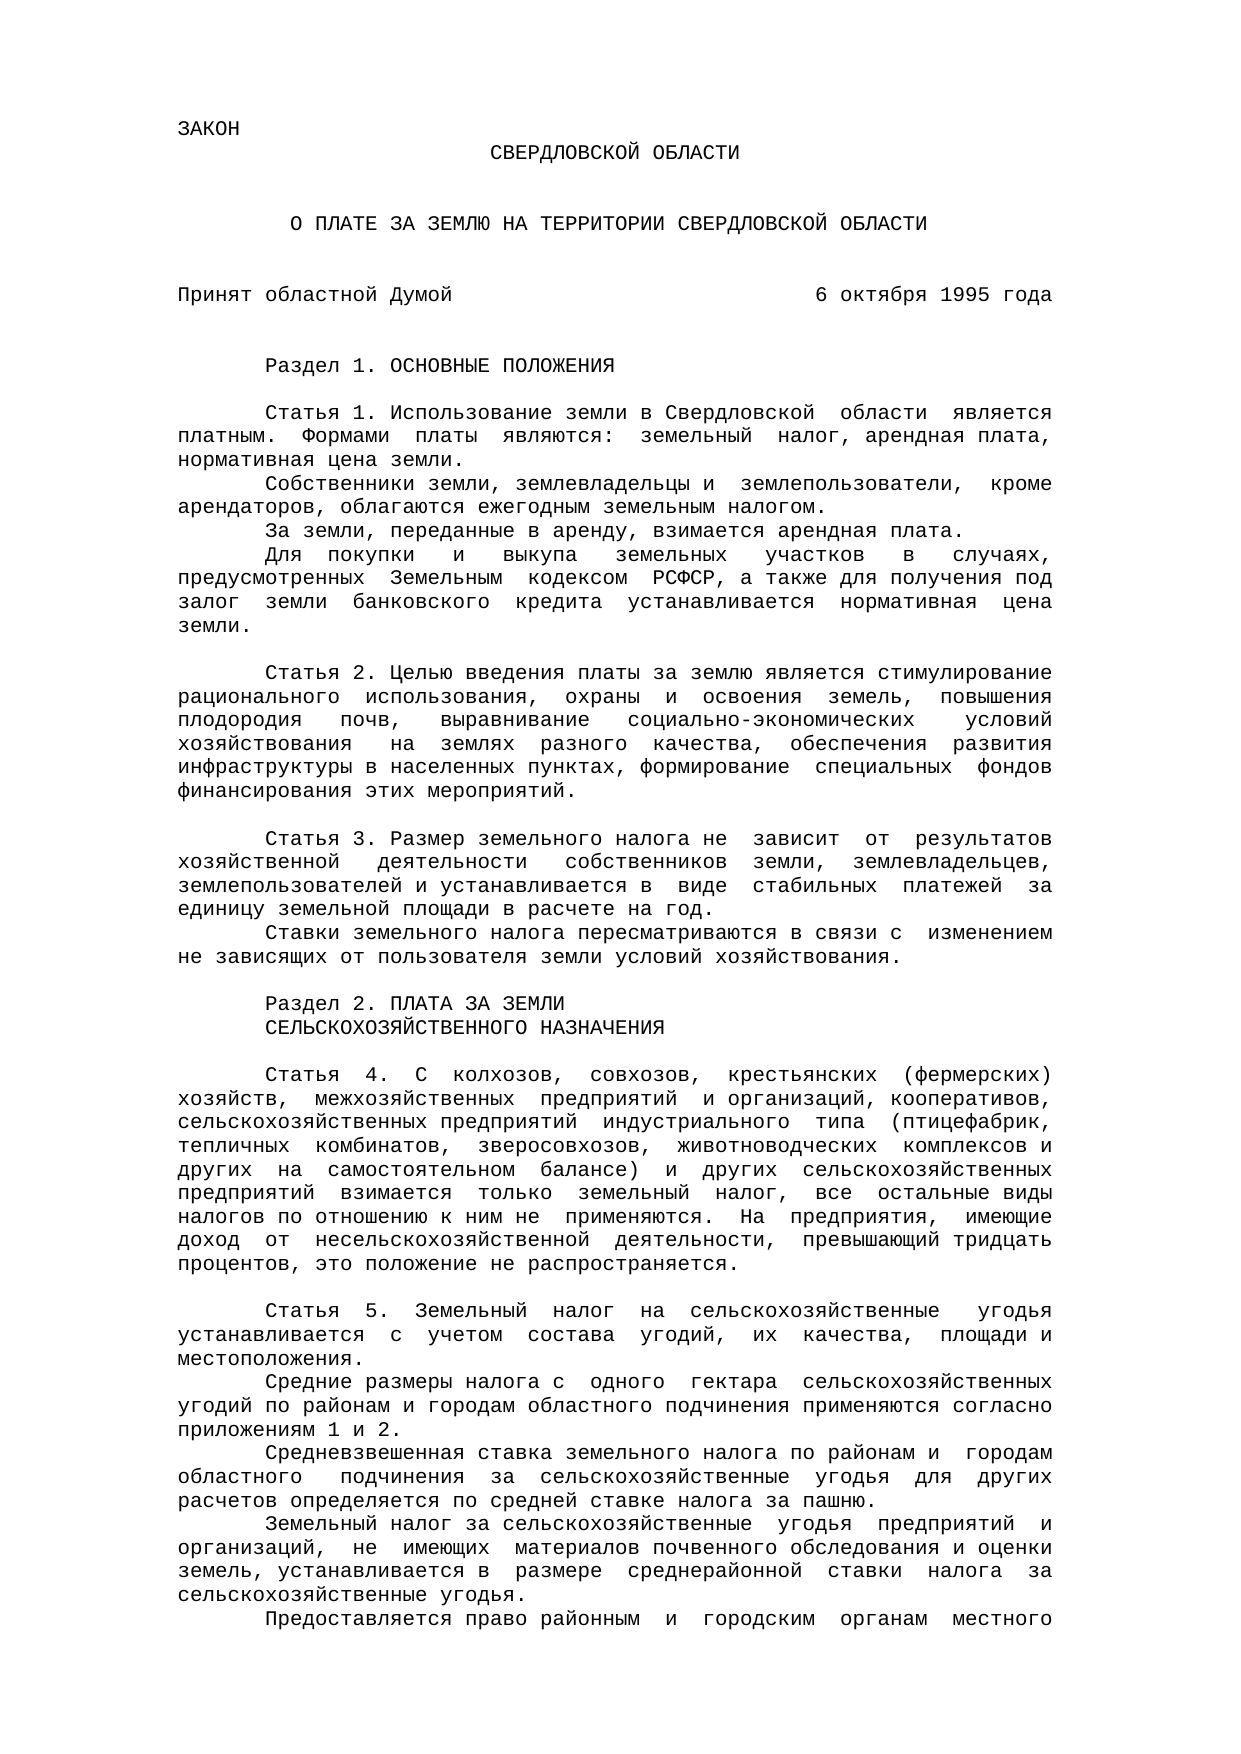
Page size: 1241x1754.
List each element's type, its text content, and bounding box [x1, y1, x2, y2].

text доход от несельскохозяйственной деятельности, превышающий тридцать [177, 1229, 1152, 1253]
text За земли, переданные в аренду, взимается арендная плата. [177, 520, 1152, 544]
text предусмотренных Земельным кодексом РСФСР, а также для получения под [177, 567, 1152, 591]
text Для покупки и выкупа земельных участков в случаях, [177, 544, 1152, 567]
text тепличных комбинатов, зверосовхозов, животноводческих комплексов и [177, 1135, 1152, 1158]
text землепользователей и устанавливается в виде стабильных платежей за [177, 875, 1152, 898]
text Статья 2. Целью введения платы за землю является стимулирование [177, 662, 1152, 686]
text О ПЛАТЕ ЗА ЗЕМЛЮ НА ТЕРРИТОРИИ СВЕРДЛОВСКОЙ ОБЛАСТИ [177, 213, 1152, 236]
text областного подчинения за сельскохозяйственные угодья для других [177, 1466, 1152, 1489]
text Земельный налог за сельскохозяйственные угодья предприятий и [177, 1513, 1152, 1537]
text Статья 1. Использование земли в Свердловской области является [177, 402, 1152, 426]
text финансирования этих мероприятий. [177, 780, 1152, 804]
text нормативная цена земли. [177, 449, 1152, 473]
text СЕЛЬСКОХОЗЯЙСТВЕННОГО НАЗНАЧЕНИЯ [177, 1017, 1152, 1040]
text приложениям 1 и 2. [177, 1419, 1152, 1442]
text плодородия почв, выравнивание социально-экономических условий [177, 709, 1152, 733]
text арендаторов, облагаются ежегодным земельным налогом. [177, 496, 1152, 520]
text угодий по районам и городам областного подчинения применяются согласно [177, 1395, 1152, 1419]
text Ставки земельного налога пересматриваются в связи с изменением [177, 922, 1152, 946]
text Статья 3. Размер земельного налога не зависит от результатов [177, 827, 1152, 851]
text Средневзвешенная ставка земельного налога по районам и городам [177, 1442, 1152, 1466]
text Предоставляется право районным и городским органам местного [177, 1608, 1152, 1631]
text устанавливается с учетом состава угодий, их качества, площади и [177, 1324, 1152, 1348]
text сельскохозяйственных предприятий индустриального типа (птицефабрик, [177, 1111, 1152, 1135]
text земли. [177, 615, 1152, 638]
text инфраструктуры в населенных пунктах, формирование специальных фондов [177, 757, 1152, 780]
text предприятий взимается только земельный налог, все остальные виды [177, 1182, 1152, 1206]
text местоположения. [177, 1348, 1152, 1371]
text СВЕРДЛОВСКОЙ ОБЛАСТИ [177, 142, 1152, 165]
text сельскохозяйственные угодья. [177, 1584, 1152, 1608]
text Принят областной Думой 6 октября 1995 года [177, 284, 1152, 307]
text рационального использования, охраны и освоения земель, повышения [177, 686, 1152, 709]
text хозяйствования на землях разного качества, обеспечения развития [177, 733, 1152, 757]
text не зависящих от пользователя земли условий хозяйствования. [177, 946, 1152, 969]
text платным. Формами платы являются: земельный налог, арендная плата, [177, 426, 1152, 449]
text организаций, не имеющих материалов почвенного обследования и оценки [177, 1537, 1152, 1561]
text Собственники земли, землевладельцы и землепользователи, кроме [177, 473, 1152, 496]
text хозяйственной деятельности собственников земли, землевладельцев, [177, 851, 1152, 875]
text процентов, это положение не распространяется. [177, 1253, 1152, 1277]
text Средние размеры налога с одного гектара сельскохозяйственных [177, 1371, 1152, 1395]
text других на самостоятельном балансе) и других сельскохозяйственных [177, 1158, 1152, 1182]
text Раздел 2. ПЛАТА ЗА ЗЕМЛИ [177, 993, 1152, 1017]
text Статья 5. Земельный налог на сельскохозяйственные угодья [177, 1300, 1152, 1324]
text Раздел 1. ОСНОВНЫЕ ПОЛОЖЕНИЯ [177, 354, 1152, 378]
text ЗАКОН [177, 118, 1152, 142]
text залог земли банковского кредита устанавливается нормативная цена [177, 591, 1152, 615]
text расчетов определяется по средней ставке налога за пашню. [177, 1489, 1152, 1513]
text хозяйств, межхозяйственных предприятий и организаций, кооперативов, [177, 1088, 1152, 1111]
text земель, устанавливается в размере среднерайонной ставки налога за [177, 1561, 1152, 1584]
text налогов по отношению к ним не применяются. На предприятия, имеющие [177, 1206, 1152, 1229]
text единицу земельной площади в расчете на год. [177, 898, 1152, 922]
text Статья 4. С колхозов, совхозов, крестьянских (фермерских) [177, 1064, 1152, 1088]
